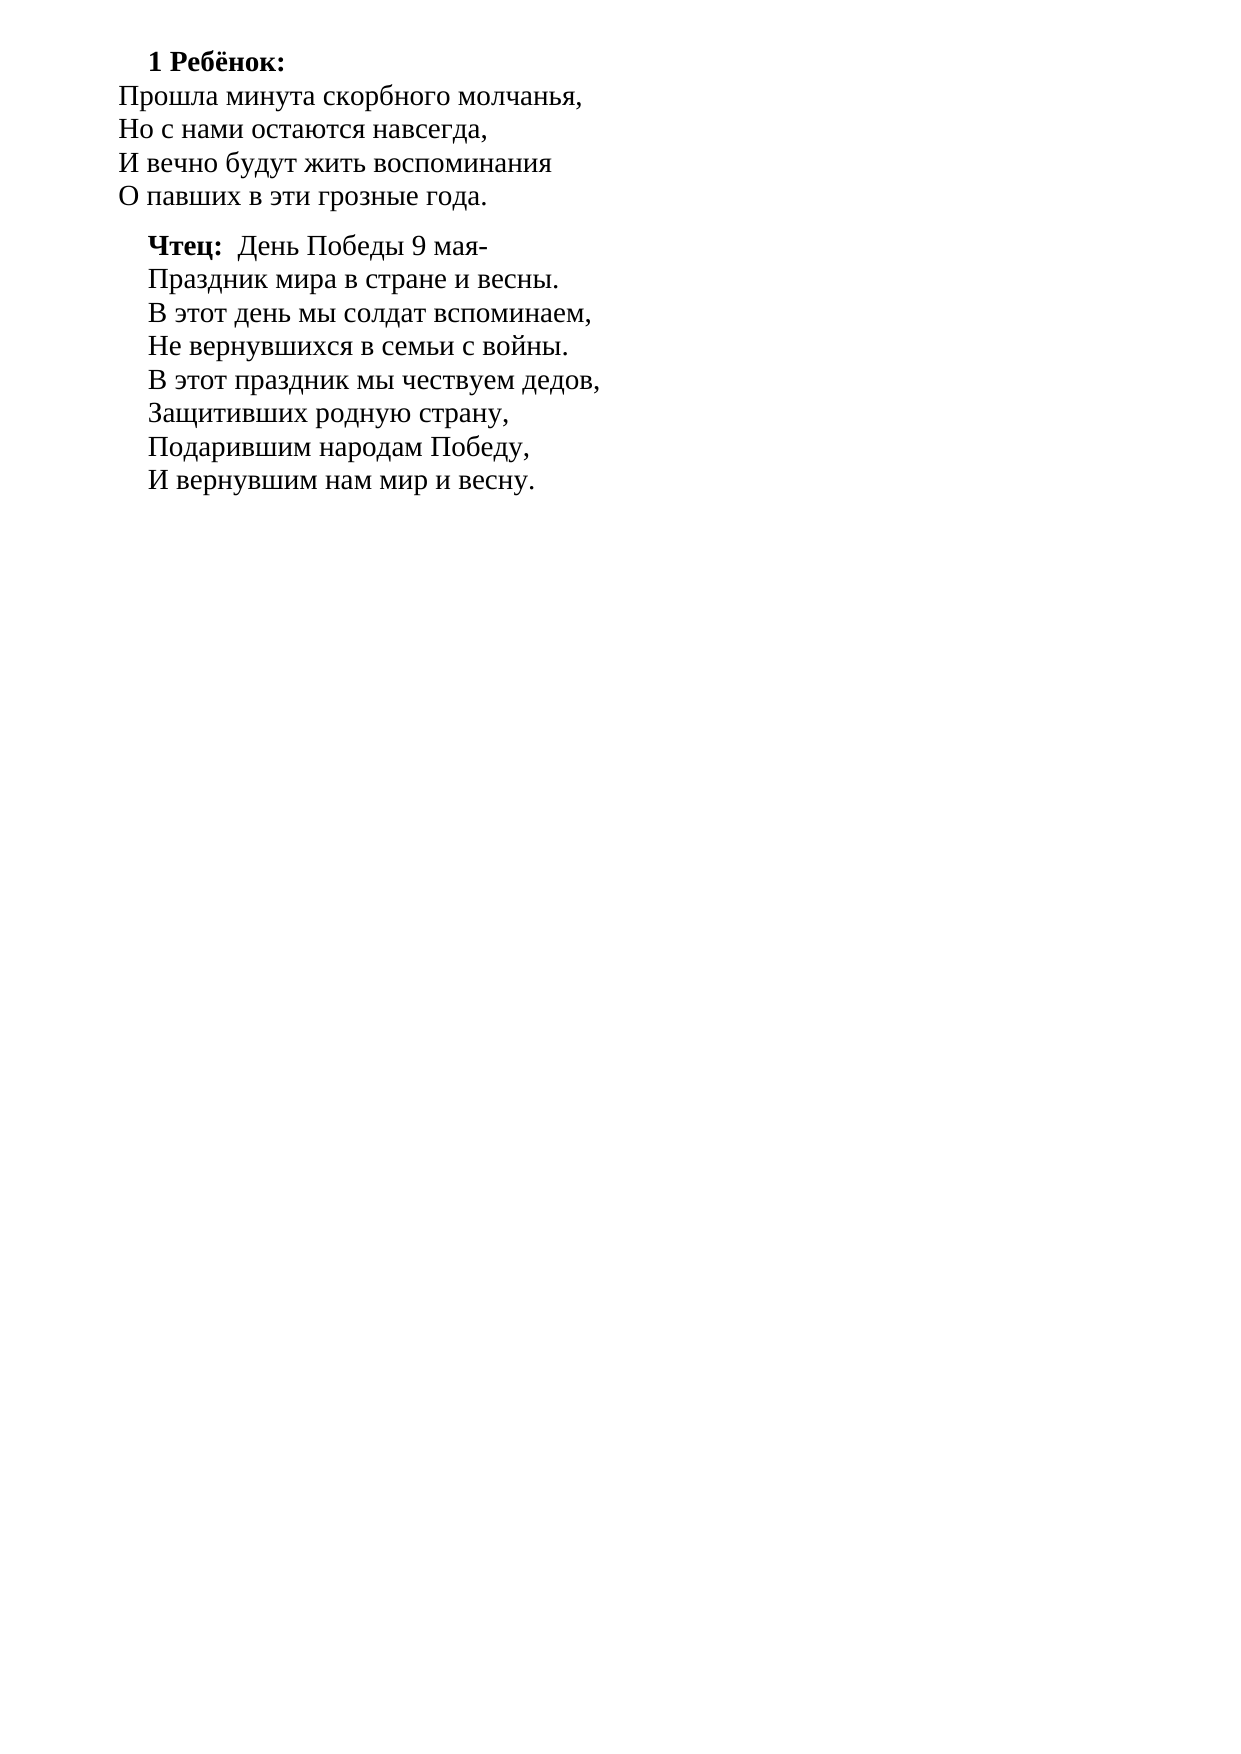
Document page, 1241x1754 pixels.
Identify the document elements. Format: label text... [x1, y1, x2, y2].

text Подарившим народам Победу, [118, 429, 1152, 462]
text В этот день мы солдат вспоминаем, [118, 295, 1152, 328]
text Защитивших родную страну, [118, 395, 1152, 429]
text Праздник мира в стране и весны. [118, 261, 1152, 295]
text И вернувшим нам мир и весну. [118, 462, 1152, 496]
text Чтец: День Победы 9 мая- [118, 228, 1152, 261]
text В этот праздник мы чествуем дедов, [118, 362, 1152, 395]
text Не вернувшихся в семьи с войны. [118, 328, 1152, 362]
text 1 Ребёнок: Прошла минута скорбного молчанья, Но с нами остаются навсегда, И вечно будут жить воспоминания О павших в эти грозные года. [118, 44, 1152, 212]
